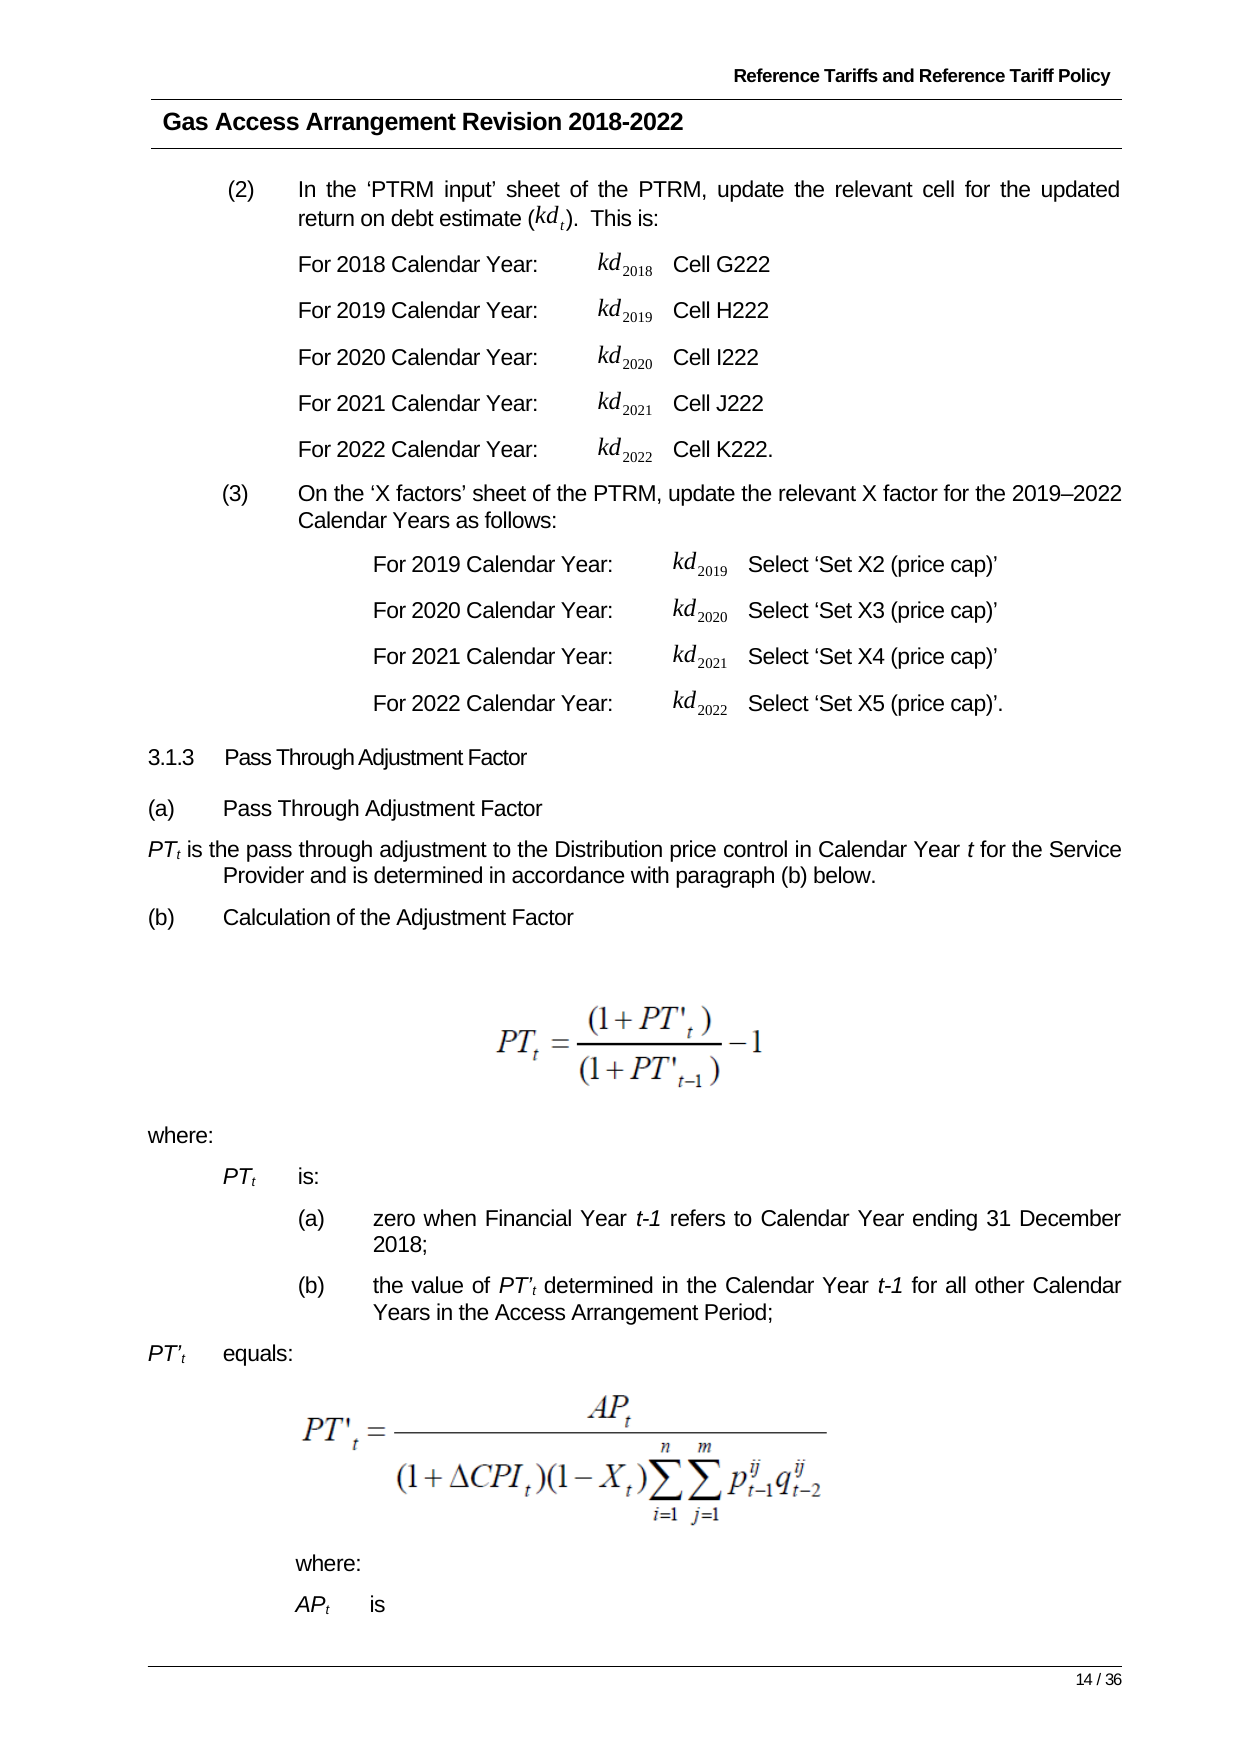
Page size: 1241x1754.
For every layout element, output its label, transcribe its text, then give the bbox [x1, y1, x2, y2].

text (b) Calculation of the Adjustment Factor [148, 904, 1122, 930]
picture [297, 1381, 834, 1536]
text (3) On the ‘X factors’ sheet of the PTRM, update the relevant X factor for the 2019–2022 Calendar Years as follows: [222, 480, 1122, 533]
text For 2022 Calendar Year: Select ‘Set X5 (price cap)’. [373, 687, 1122, 718]
text For 2019 Calendar Year: Cell H222 [298, 295, 1122, 326]
text PTt is the pass through adjustment to the Distribution price control in Calendar Year t for the Service Provider and is determined in accordance with paragraph (b) below. [148, 836, 1122, 889]
text PT’t equals: [148, 1340, 1122, 1366]
text where: [295, 1550, 1122, 1576]
text For 2019 Calendar Year: Select ‘Set X2 (price cap)’ [373, 548, 1122, 579]
text For 2018 Calendar Year: Cell G222 [298, 248, 1122, 280]
text (b) the value of PT’t determined in the Calendar Year t-1 for all other Calendar Years in the Access Arrangement Period; [298, 1272, 1122, 1325]
text (a) zero when Financial Year t-1 refers to Calendar Year ending 31 December 2018; [298, 1204, 1122, 1257]
text For 2020 Calendar Year: Cell I222 [298, 341, 1122, 373]
text APt is [295, 1591, 1122, 1618]
text For 2022 Calendar Year: Cell K222. [298, 434, 1122, 465]
text PTt is: [223, 1163, 1122, 1189]
text For 2020 Calendar Year: Select ‘Set X3 (price cap)’ [373, 594, 1122, 626]
subtitle Pass Through Adjustment Factor [148, 743, 1122, 770]
text (a) Pass Through Adjustment Factor [148, 795, 1122, 821]
text For 2021 Calendar Year: Cell J222 [298, 388, 1122, 419]
text For 2021 Calendar Year: Select ‘Set X4 (price cap)’ [373, 641, 1122, 672]
text (2) In the ‘PTRM input’ sheet of the PTRM, update the relevant cell for the updated return on debt estimate (). This is: [222, 176, 1122, 233]
text where: [148, 1122, 1122, 1148]
picture [475, 986, 795, 1107]
